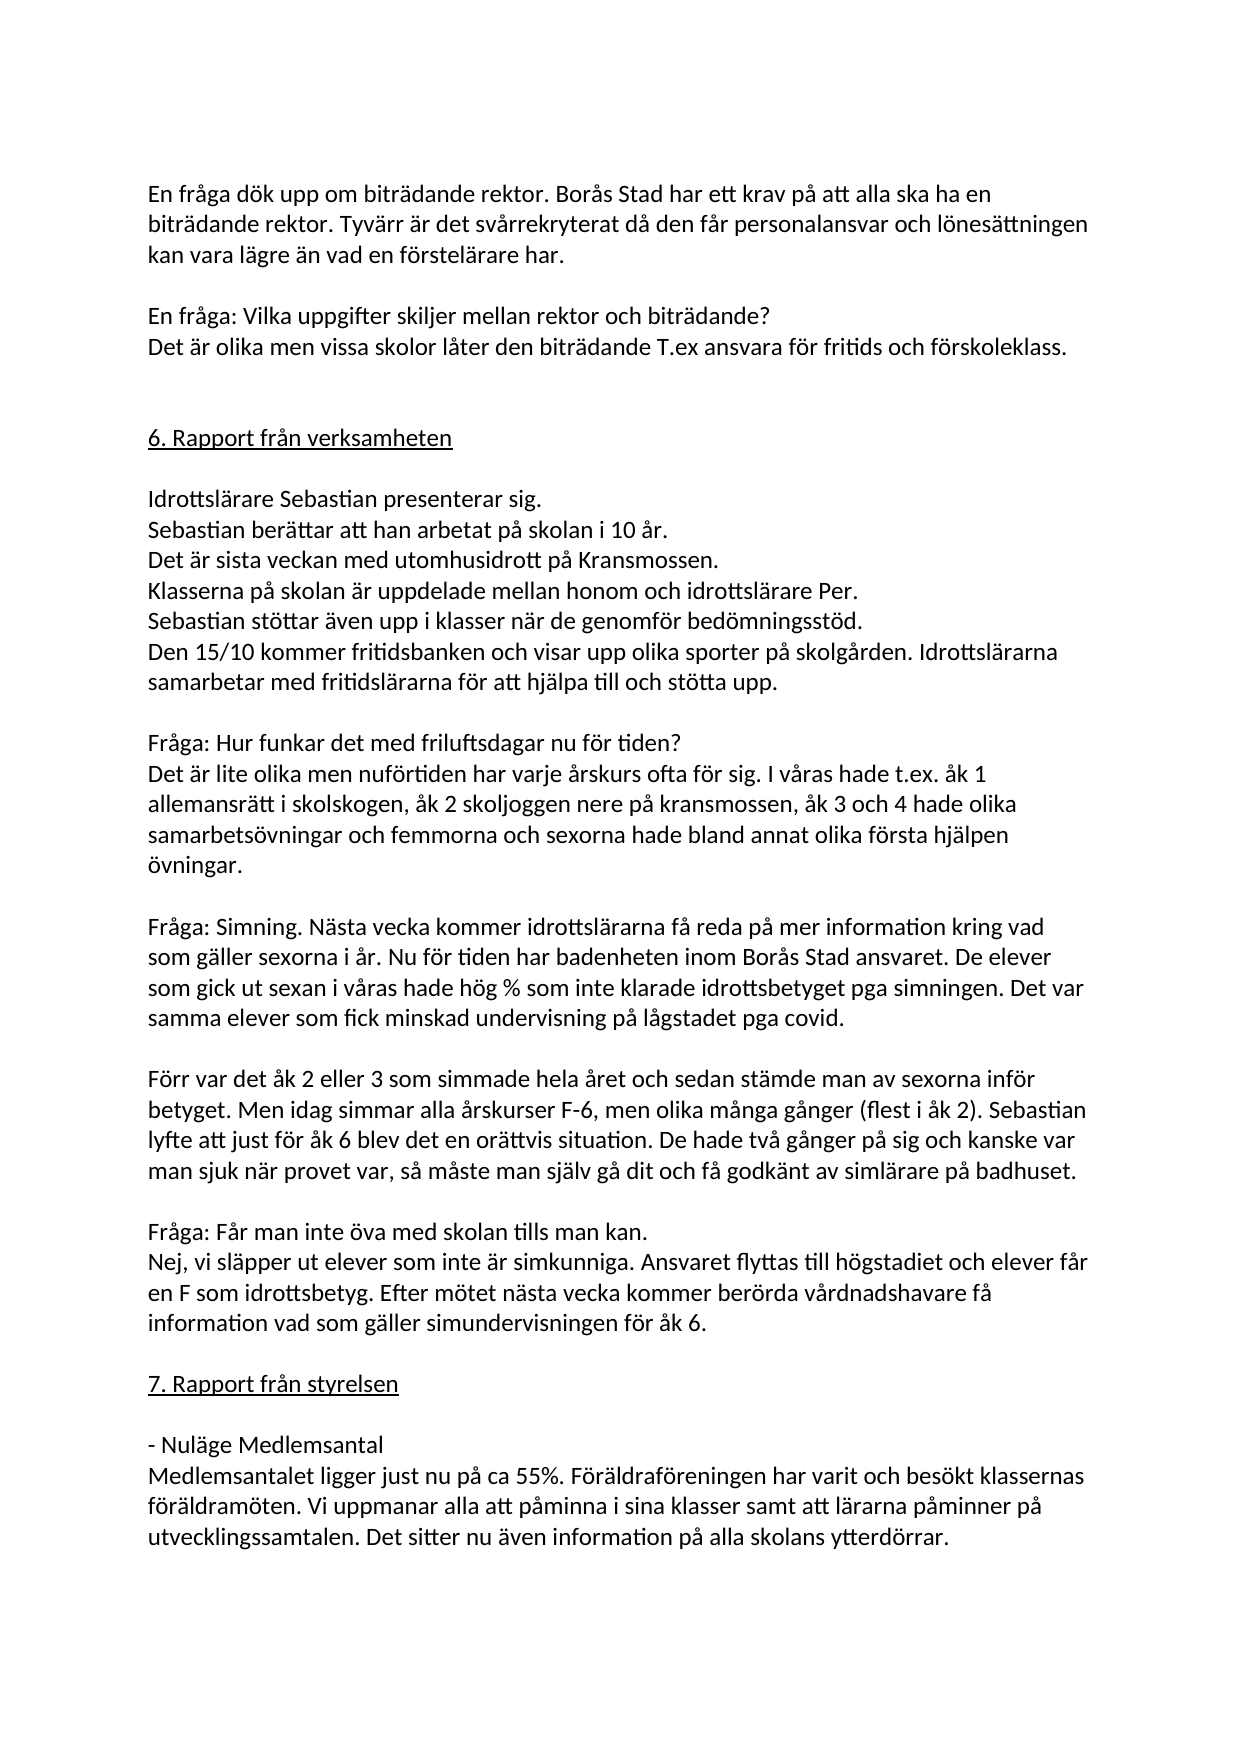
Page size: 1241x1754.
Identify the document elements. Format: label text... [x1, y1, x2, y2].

text Sebastian stöttar även upp i klasser när de genomför bedömningsstöd. [148, 605, 1093, 636]
text Fråga: Hur funkar det med friluftsdagar nu för tiden? [148, 727, 1093, 758]
text Nej, vi släpper ut elever som inte är simkunniga. Ansvaret flyttas till högstadiet och elever får en F som idrottsbetyg. Efter mötet nästa vecka kommer berörda vårdnadshavare få information vad som gäller simundervisningen för åk 6. [148, 1246, 1093, 1338]
text Idrottslärare Sebastian presenterar sig. [148, 483, 1093, 514]
text Det är lite olika men nuförtiden har varje årskurs ofta för sig. I våras hade t.ex. åk 1 allemansrätt i skolskogen, åk 2 skoljoggen nere på kransmossen, åk 3 och 4 hade olika samarbetsövningar och femmorna och sexorna hade bland annat olika första hjälpen övningar. [148, 758, 1093, 880]
text - Nuläge Medlemsantal [148, 1429, 1093, 1460]
text Förr var det åk 2 eller 3 som simmade hela året och sedan stämde man av sexorna inför betyget. Men idag simmar alla årskurser F-6, men olika många gånger (flest i åk 2). Sebastian lyfte att just för åk 6 blev det en orättvis situation. De hade två gånger på sig och kanske var man sjuk när provet var, så måste man själv gå dit och få godkänt av simlärare på badhuset. [148, 1063, 1093, 1185]
text En fråga: Vilka uppgifter skiljer mellan rektor och biträdande? [148, 300, 1093, 331]
text En fråga dök upp om biträdande rektor. Borås Stad har ett krav på att alla ska ha en biträdande rektor. Tyvärr är det svårrekryterat då den får personalansvar och lönesättningen kan vara lägre än vad en förstelärare har. [148, 178, 1093, 270]
text Den 15/10 kommer fritidsbanken och visar upp olika sporter på skolgården. Idrottslärarna samarbetar med fritidslärarna för att hjälpa till och stötta upp. [148, 636, 1093, 697]
text 7. Rapport från styrelsen [148, 1368, 1093, 1399]
text Klasserna på skolan är uppdelade mellan honom och idrottslärare Per. [148, 575, 1093, 605]
text 6. Rapport från verksamheten [148, 422, 1093, 453]
text Fråga: Får man inte öva med skolan tills man kan. [148, 1216, 1093, 1246]
text Det är olika men vissa skolor låter den biträdande T.ex ansvara för fritids och förskoleklass. [148, 331, 1093, 361]
text Fråga: Simning. Nästa vecka kommer idrottslärarna få reda på mer information kring vad som gäller sexorna i år. Nu för tiden har badenheten inom Borås Stad ansvaret. De elever som gick ut sexan i våras hade hög % som inte klarade idrottsbetyget pga simningen. Det var samma elever som fick minskad undervisning på lågstadet pga covid. [148, 911, 1093, 1033]
text Medlemsantalet ligger just nu på ca 55%. Föräldraföreningen har varit och besökt klassernas föräldramöten. Vi uppmanar alla att påminna i sina klasser samt att lärarna påminner på utvecklingssamtalen. Det sitter nu även information på alla skolans ytterdörrar. [148, 1460, 1093, 1552]
text Sebastian berättar att han arbetat på skolan i 10 år. [148, 514, 1093, 544]
text Det är sista veckan med utomhusidrott på Kransmossen. [148, 544, 1093, 575]
